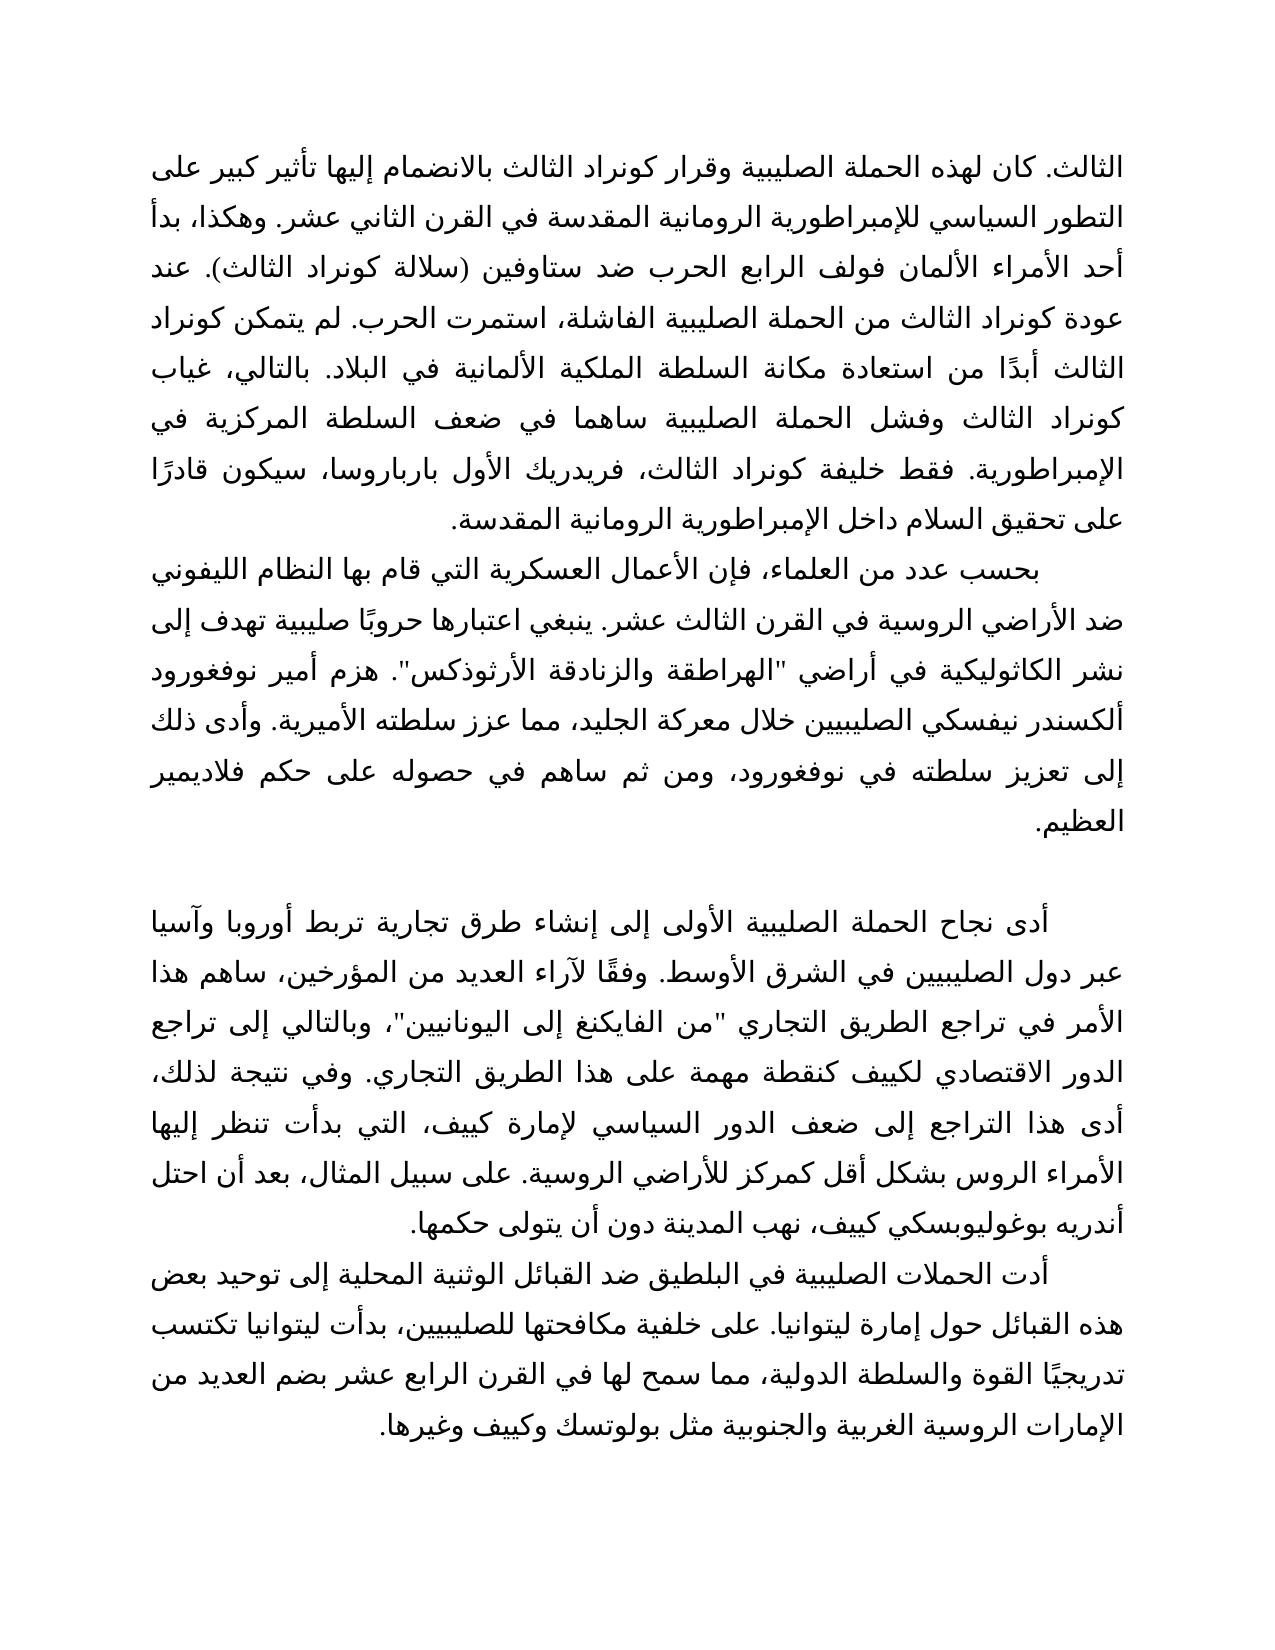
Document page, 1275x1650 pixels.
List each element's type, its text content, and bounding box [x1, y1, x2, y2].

text بحسب عدد من العلماء، فإن الأعمال العسكرية التي قام بها النظام الليفوني ضد الأراضي الروسية في القرن الثالث عشر. ينبغي اعتبارها حروبًا صليبية تهدف إلى نشر الكاثوليكية في أراضي "الهراطقة والزنادقة الأرثوذكس". هزم أمير نوفغورود ألكسندر نيفسكي الصليبيين خلال معركة الجليد، مما عزز سلطته الأميرية. وأدى ذلك إلى تعزيز سلطته في نوفغورود، ومن ثم ساهم في حصوله على حكم فلاديمير العظيم. [150, 552, 1125, 838]
text أدت الحملات الصليبية في البلطيق ضد القبائل الوثنية المحلية إلى توحيد بعض هذه القبائل حول إمارة ليتوانيا. على خلفية مكافحتها للصليبيين، بدأت ليتوانيا تكتسب تدريجيًا القوة والسلطة الدولية، مما سمح لها في القرن الرابع عشر بضم العديد من الإمارات الروسية الغربية والجنوبية مثل بولوتسك وكييف وغيرها. [150, 1257, 1125, 1441]
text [150, 150, 1125, 536]
text أدى نجاح الحملة الصليبية الأولى إلى إنشاء طرق تجارية تربط أوروبا وآسيا عبر دول الصليبيين في الشرق الأوسط. وفقًا لآراء العديد من المؤرخين، ساهم هذا الأمر في تراجع الطريق التجاري "من الفايكنغ إلى اليونانيين"، وبالتالي إلى تراجع الدور الاقتصادي لكييف كنقطة مهمة على هذا الطريق التجاري. وفي نتيجة لذلك، أدى هذا التراجع إلى ضعف الدور السياسي لإمارة كييف، التي بدأت تنظر إليها الأمراء الروس بشكل أقل كمركز للأراضي الروسية. على سبيل المثال، بعد أن احتل أندريه بوغوليوبسكي كييف، نهب المدينة دون أن يتولى حكمها. [150, 905, 1125, 1240]
